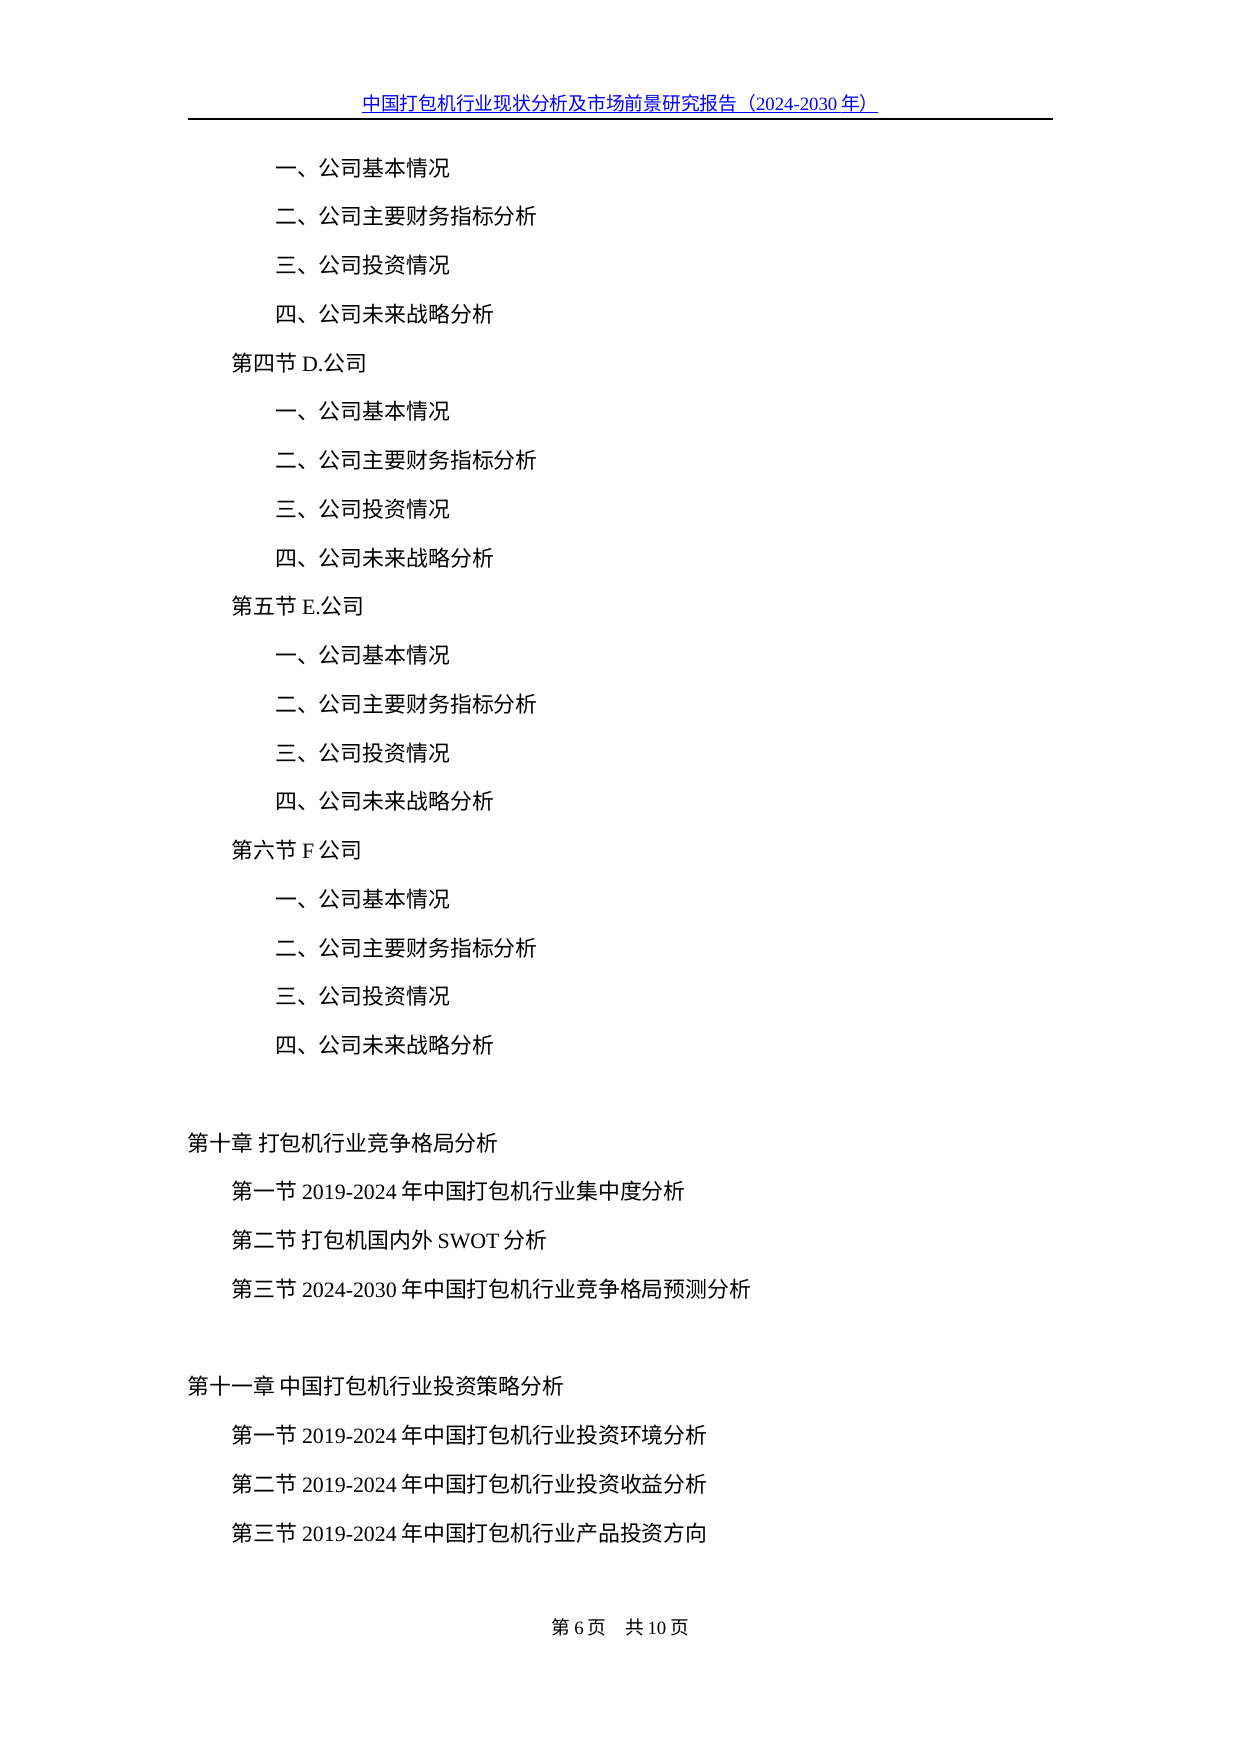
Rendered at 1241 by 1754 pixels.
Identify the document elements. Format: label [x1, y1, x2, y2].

text [187, 150, 1053, 1548]
